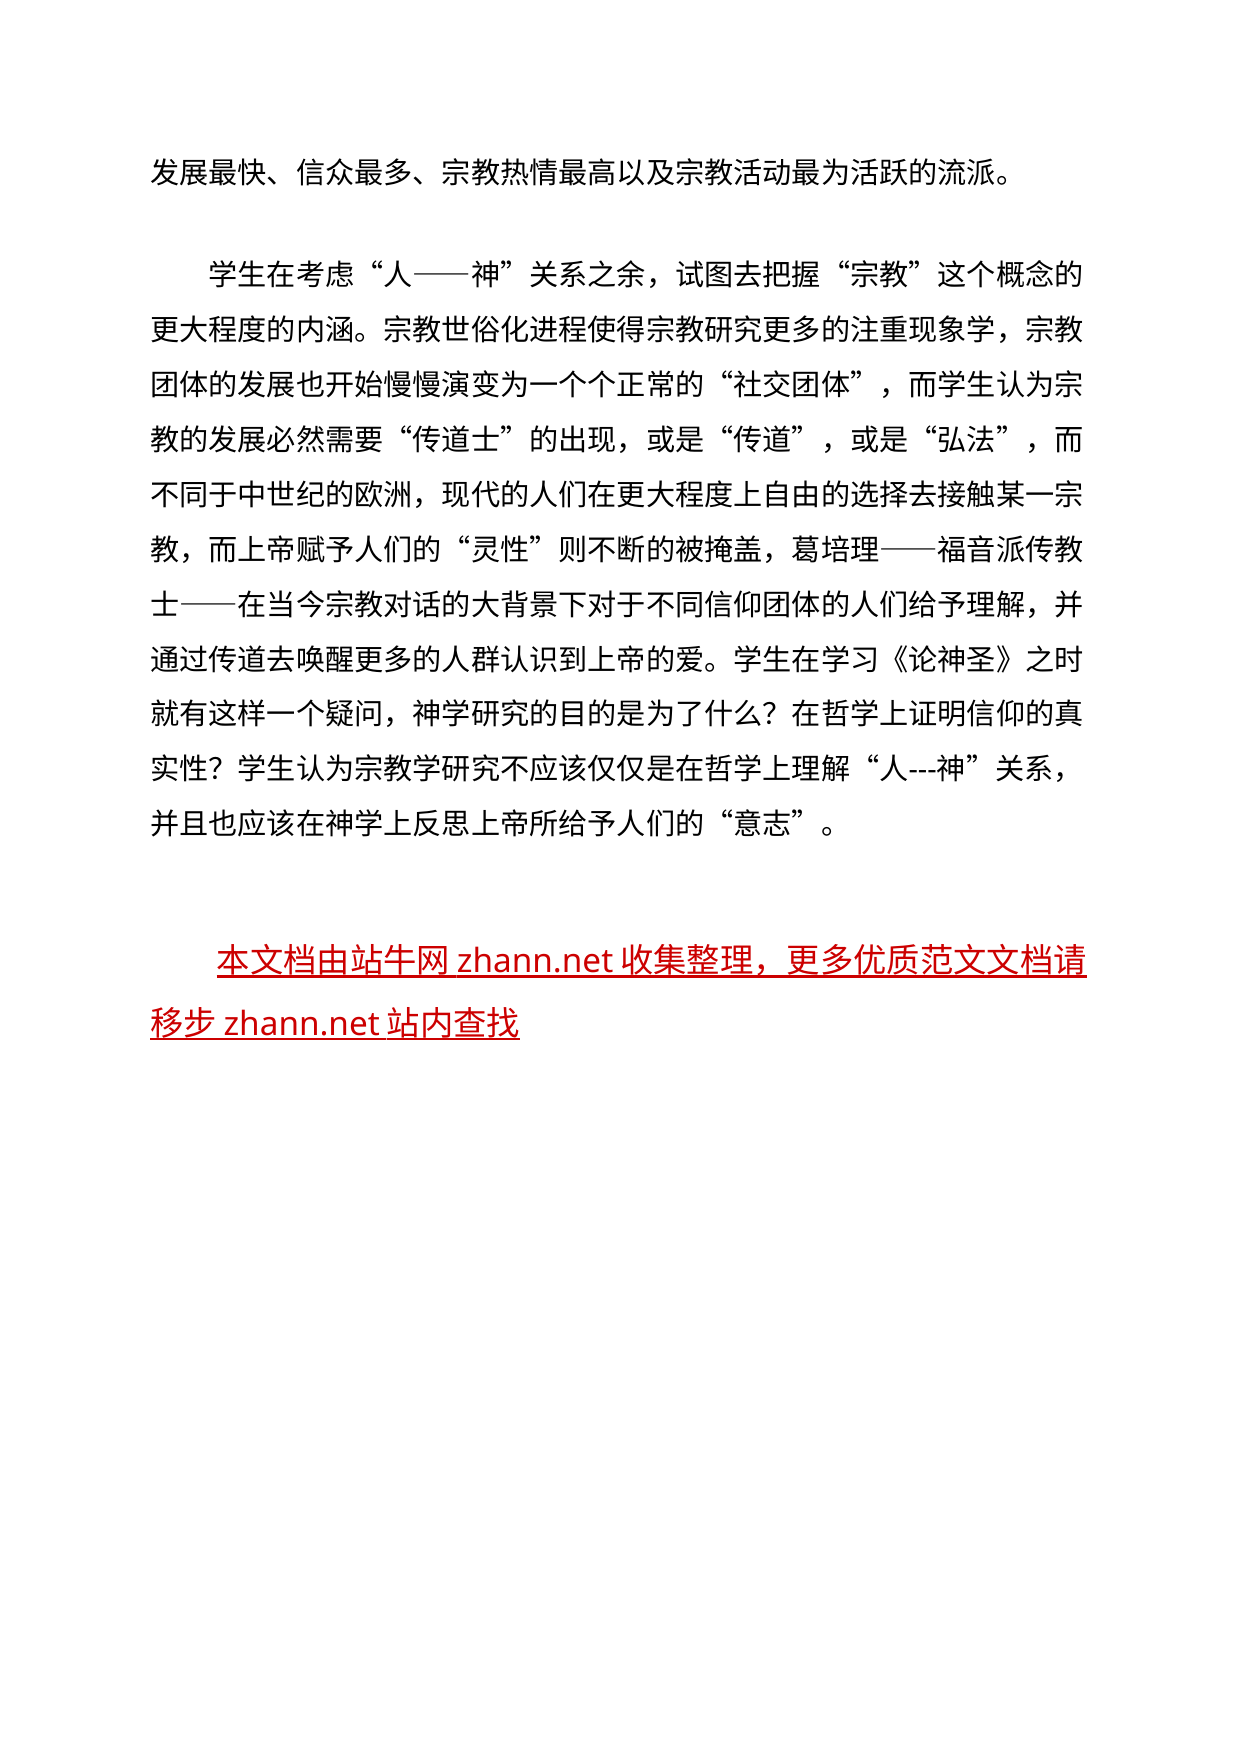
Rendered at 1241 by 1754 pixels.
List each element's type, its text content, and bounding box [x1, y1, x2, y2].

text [150, 150, 1090, 192]
text 本文档由站牛网zhann.net收集整理，更多优质范文文档请移步zhann.net站内查找 [150, 934, 1090, 1045]
text 学生在考虑“人——神”关系之余，试图去把握“宗教”这个概念的更大程度的内涵。宗教世俗化进程使得宗教研究更多的注重现象学，宗教团体的发展也开始慢慢演变为一个个正常的“社交团体”，而学生认为宗教的发展必然需要“传道士”的出现，或是“传道”，或是“弘法”，而不同于中世纪的欧洲，现代的人们在更大程度上自由的选择去接触某一宗教，而上帝赋予人们的“灵性”则不断的被掩盖，葛培理——福音派传教士——在当今宗教对话的大背景下对于不同信仰团体的人们给予理解，并通过传道去唤醒更多的人群认识到上帝的爱。学生在学习《论神圣》之时就有这样一个疑问，神学研究的目的是为了什么？在哲学上证明信仰的真实性？学生认为宗教学研究不应该仅仅是在哲学上理解“人---神”关系，并且也应该在神学上反思上帝所给予人们的“意志”。 [150, 252, 1090, 843]
